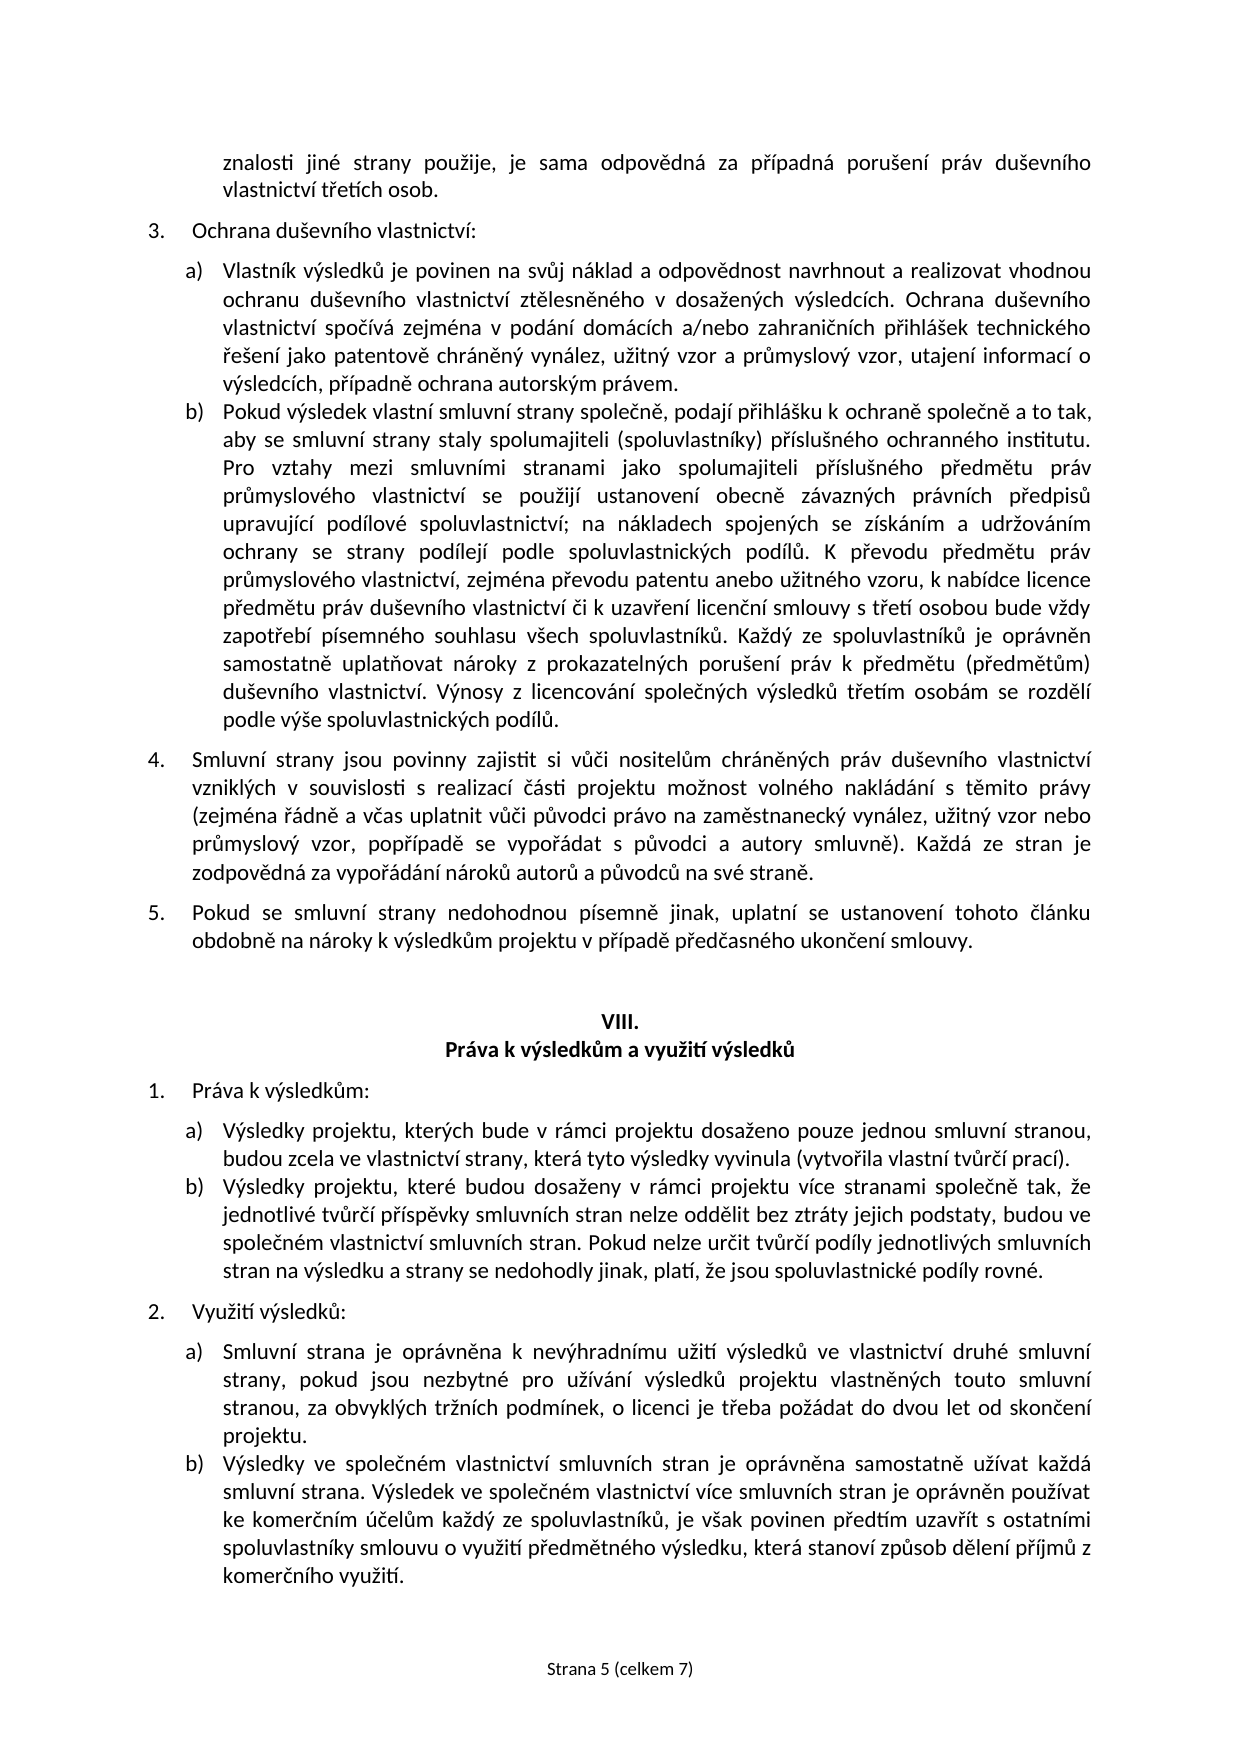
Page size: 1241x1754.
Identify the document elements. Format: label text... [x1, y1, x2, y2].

text 3. Ochrana duševního vlastnictví: [148, 216, 1093, 244]
text 4. Smluvní strany jsou povinny zajistit si vůči nositelům chráněných práv duševního vlastnictví vzniklých v souvislosti s realizací části projektu možnost volného nakládání s těmito právy (zejména řádně a včas uplatnit vůči původci právo na zaměstnanecký vynález, užitný vzor nebo průmyslový vzor, popřípadě se vypořádat s původci a autory smluvně). Každá ze stran je zodpovědná za vypořádání nároků autorů a původců na své straně. [148, 746, 1093, 886]
list Smluvní strana je oprávněna k nevýhradnímu užití výsledků ve vlastnictví druhé smluvní strany, pokud jsou nezbytné pro užívání výsledků projektu vlastněných touto smluvní stranou, za obvyklých tržních podmínek, o licenci je třeba požádat do dvou let od skončení projektu. [185, 1337, 1093, 1449]
list Výsledky projektu, kterých bude v rámci projektu dosaženo pouze jednou smluvní stranou, budou zcela ve vlastnictví strany, která tyto výsledky vyvinula (vytvořila vlastní tvůrčí prací). [185, 1116, 1093, 1172]
subtitle VIII. Práva k výsledkům a využití výsledků [148, 1007, 1093, 1063]
text 2. Využití výsledků: [148, 1297, 1093, 1325]
list Výsledky projektu, které budou dosaženy v rámci projektu více stranami společně tak, že jednotlivé tvůrčí příspěvky smluvních stran nelze oddělit bez ztráty jejich podstaty, budou ve společném vlastnictví smluvních stran. Pokud nelze určit tvůrčí podíly jednotlivých smluvních stran na výsledku a strany se nedohodly jinak, platí, že jsou spoluvlastnické podíly rovné. [185, 1172, 1093, 1284]
list Vlastník výsledků je povinen na svůj náklad a odpovědnost navrhnout a realizovat vhodnou ochranu duševního vlastnictví ztělesněného v dosažených výsledcích. Ochrana duševního vlastnictví spočívá zejména v podání domácích a/nebo zahraničních přihlášek technického řešení jako patentově chráněný vynález, užitný vzor a průmyslový vzor, utajení informací o výsledcích, případně ochrana autorským právem. [185, 257, 1093, 397]
text 5. Pokud se smluvní strany nedohodnou písemně jinak, uplatní se ustanovení tohoto článku obdobně na nároky k výsledkům projektu v případě předčasného ukončení smlouvy. [148, 898, 1093, 954]
list Výsledky ve společném vlastnictví smluvních stran je oprávněna samostatně užívat každá smluvní strana. Výsledek ve společném vlastnictví více smluvních stran je oprávněn používat ke komerčním účelům každý ze spoluvlastníků, je však povinen předtím uzavřít s ostatními spoluvlastníky smlouvu o využití předmětného výsledku, která stanoví způsob dělení příjmů z komerčního využití. [185, 1449, 1093, 1589]
list Pokud výsledek vlastní smluvní strany společně, podají přihlášku k ochraně společně a to tak, aby se smluvní strany staly spolumajiteli (spoluvlastníky) příslušného ochranného institutu. Pro vztahy mezi smluvními stranami jako spolumajiteli příslušného předmětu práv průmyslového vlastnictví se použijí ustanovení obecně závazných právních předpisů upravující podílové spoluvlastnictví; na nákladech spojených se získáním a udržováním ochrany se strany podílejí podle spoluvlastnických podílů. K převodu předmětu práv průmyslového vlastnictví, zejména převodu patentu anebo užitného vzoru, k nabídce licence předmětu práv duševního vlastnictví či k uzavření licenční smlouvy s třetí osobou bude vždy zapotřebí písemného souhlasu všech spoluvlastníků. Každý ze spoluvlastníků je oprávněn samostatně uplatňovat nároky z prokazatelných porušení práv k předmětu (předmětům) duševního vlastnictví. Výnosy z licencování společných výsledků třetím osobám se rozdělí podle výše spoluvlastnických podílů. [185, 397, 1093, 733]
text 1. Práva k výsledkům: [148, 1076, 1093, 1104]
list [185, 148, 1093, 204]
